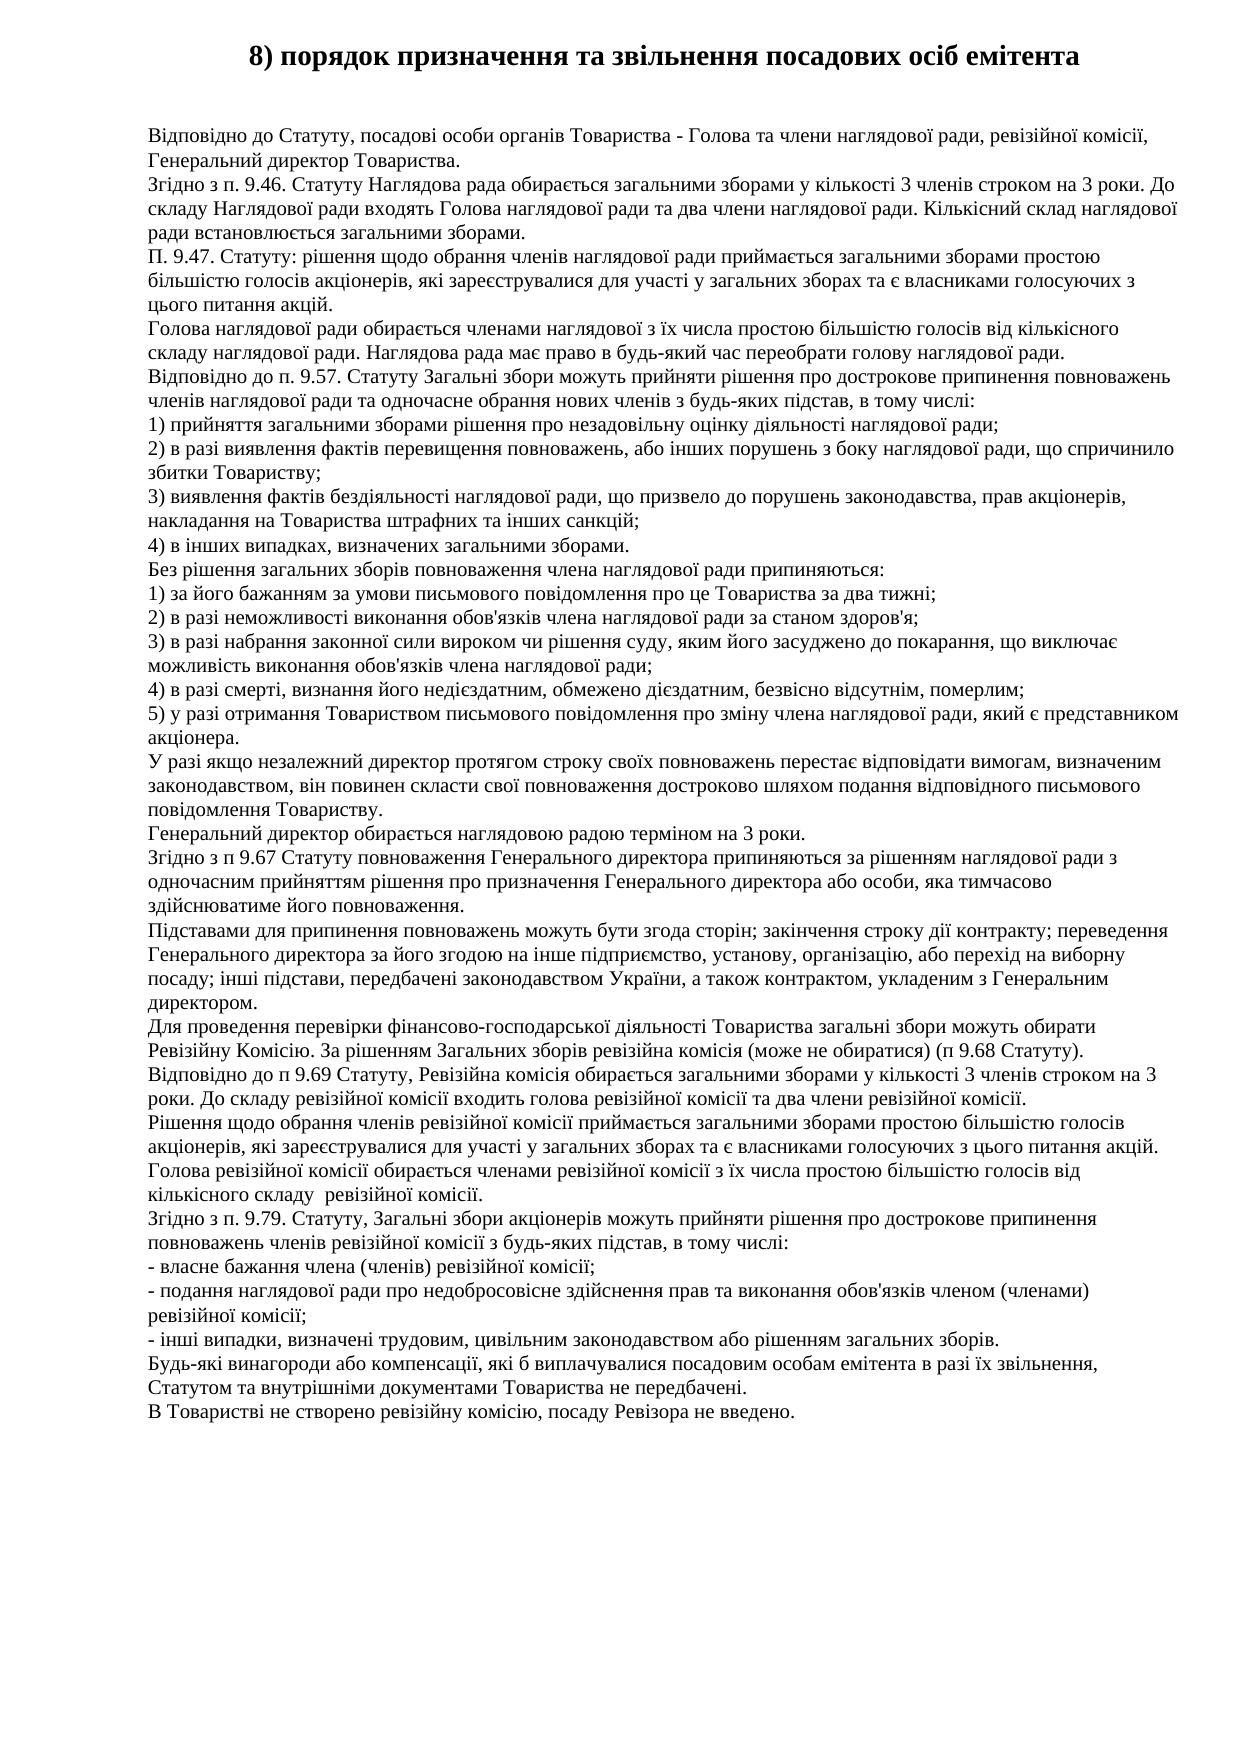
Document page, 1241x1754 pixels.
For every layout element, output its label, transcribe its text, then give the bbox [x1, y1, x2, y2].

text Будь-які винагороди або компенсації, які б виплачувалися посадовим особам емітента в разі їх звільнення, Статутом та внутрішніми документами Товариства не передбачені. [148, 1351, 1181, 1399]
text Відповідно до п. 9.57. Статуту Загальні збори можуть прийняти рішення про дострокове припинення повноважень членів наглядової ради та одночасне обрання нових членів з будь-яких підстав, в тому числі: [148, 364, 1181, 412]
text 2) в разі неможливості виконання обов'язків члена наглядової ради за станом здоров'я; [148, 605, 1181, 629]
text 4) в інших випадках, визначених загальними зборами. [148, 532, 1181, 557]
text 2) в разі виявлення фактів перевищення повноважень, або інших порушень з боку наглядової ради, що спричинило збитки Товариству; [148, 436, 1181, 484]
text П. 9.47. Статуту: рішення щодо обрання членів наглядової ради приймається загальними зборами простою більшістю голосів акціонерів, які зареєструвалися для участі у загальних зборах та є власниками голосуючих з цього питання акцій. [148, 244, 1181, 316]
text - подання наглядової ради про недобросовісне здійснення прав та виконання обов'язків членом (членами) ревізійної комісії; [148, 1278, 1181, 1327]
text В Товаристві не створено ревізійну комісію, посаду Ревізора не введено. [148, 1399, 1181, 1423]
text 5) у разі отримання Товариством письмового повідомлення про зміну члена наглядової ради, який є представником акціонера. [148, 701, 1181, 749]
text - інші випадки, визначені трудовим, цивільним законодавством або рішенням загальних зборів. [148, 1327, 1181, 1351]
text Для проведення перевірки фінансово-господарської діяльності Товариства загальні збори можуть обирати Ревізійну Комісію. За рішенням Загальних зборів ревізійна комісія (може не обиратися) (п 9.68 Статуту). [148, 1014, 1181, 1062]
text 1) прийняття загальними зборами рішення про незадовільну оцінку діяльності наглядової ради; [148, 412, 1181, 436]
text Голова наглядової ради обирається членами наглядової з їх числа простою більшістю голосів від кількісного складу наглядової ради. Наглядова рада має право в будь-який час переобрати голову наглядової ради. [148, 316, 1181, 364]
text Згідно з п. 9.46. Статуту Наглядова рада обирається загальними зборами у кількості 3 членів строком на 3 роки. До складу Наглядової ради входять Голова наглядової ради та два члени наглядової ради. Кількісний склад наглядової ради встановлюється загальними зборами. [148, 172, 1181, 244]
text Відповідно до Статуту, посадові особи органів Товариства - Голова та члени наглядової ради, ревізійної комісії, Генеральний директор Товариства. [148, 123, 1181, 172]
text У разі якщо незалежний директор протягом строку своїх повноважень перестає відповідати вимогам, визначеним законодавством, він повинен скласти свої повноваження достроково шляхом подання відповідного письмового повідомлення Товариству. [148, 749, 1181, 821]
text 1) за його бажанням за умови письмового повідомлення про це Товариства за два тижні; [148, 581, 1181, 605]
text 8) порядок призначення та звільнення посадових осіб емітента [148, 38, 1181, 71]
text Без рішення загальних зборів повноваження члена наглядової ради припиняються: [148, 557, 1181, 581]
text Підставами для припинення повноважень можуть бути згода сторін; закінчення строку дії контракту; переведення Генерального директора за його згодою на інше підприємство, установу, організацію, або перехід на виборну посаду; інші підстави, передбачені законодавством України, а також контрактом, укладеним з Генеральним директором. [148, 917, 1181, 1014]
text 3) виявлення фактів бездіяльності наглядової ради, що призвело до порушень законодавства, прав акціонерів, накладання на Товариства штрафних та інших санкцій; [148, 484, 1181, 532]
text Генеральний директор обирається наглядовою радою терміном на 3 роки. [148, 821, 1181, 845]
text Згідно з п 9.67 Статуту повноваження Генерального директора припиняються за рішенням наглядової ради з одночасним прийняттям рішення про призначення Генерального директора або особи, яка тимчасово здійснюватиме його повноваження. [148, 845, 1181, 917]
text Рішення щодо обрання членів ревізійної комісії приймається загальними зборами простою більшістю голосів акціонерів, які зареєструвалися для участі у загальних зборах та є власниками голосуючих з цього питання акцій. Голова ревізійної комісії обирається членами ревізійної комісії з їх числа простою більшістю голосів від кількісного складу ревізійної комісії. [148, 1110, 1181, 1206]
text 4) в разі смерті, визнання його недієздатним, обмежено дієздатним, безвісно відсутнім, померлим; [148, 677, 1181, 701]
text Відповідно до п 9.69 Статуту, Ревізійна комісія обирається загальними зборами у кількості 3 членів строком на 3 роки. До складу ревізійної комісії входить голова ревізійної комісії та два члени ревізійної комісії. [148, 1062, 1181, 1110]
text 3) в разі набрання законної сили вироком чи рішення суду, яким його засуджено до покарання, що виключає можливість виконання обов'язків члена наглядової ради; [148, 629, 1181, 677]
text - власне бажання члена (членів) ревізійної комісії; [148, 1254, 1181, 1278]
text Згідно з п. 9.79. Статуту, Загальні збори акціонерів можуть прийняти рішення про дострокове припинення повноважень членів ревізійної комісії з будь-яких підстав, в тому числі: [148, 1206, 1181, 1254]
